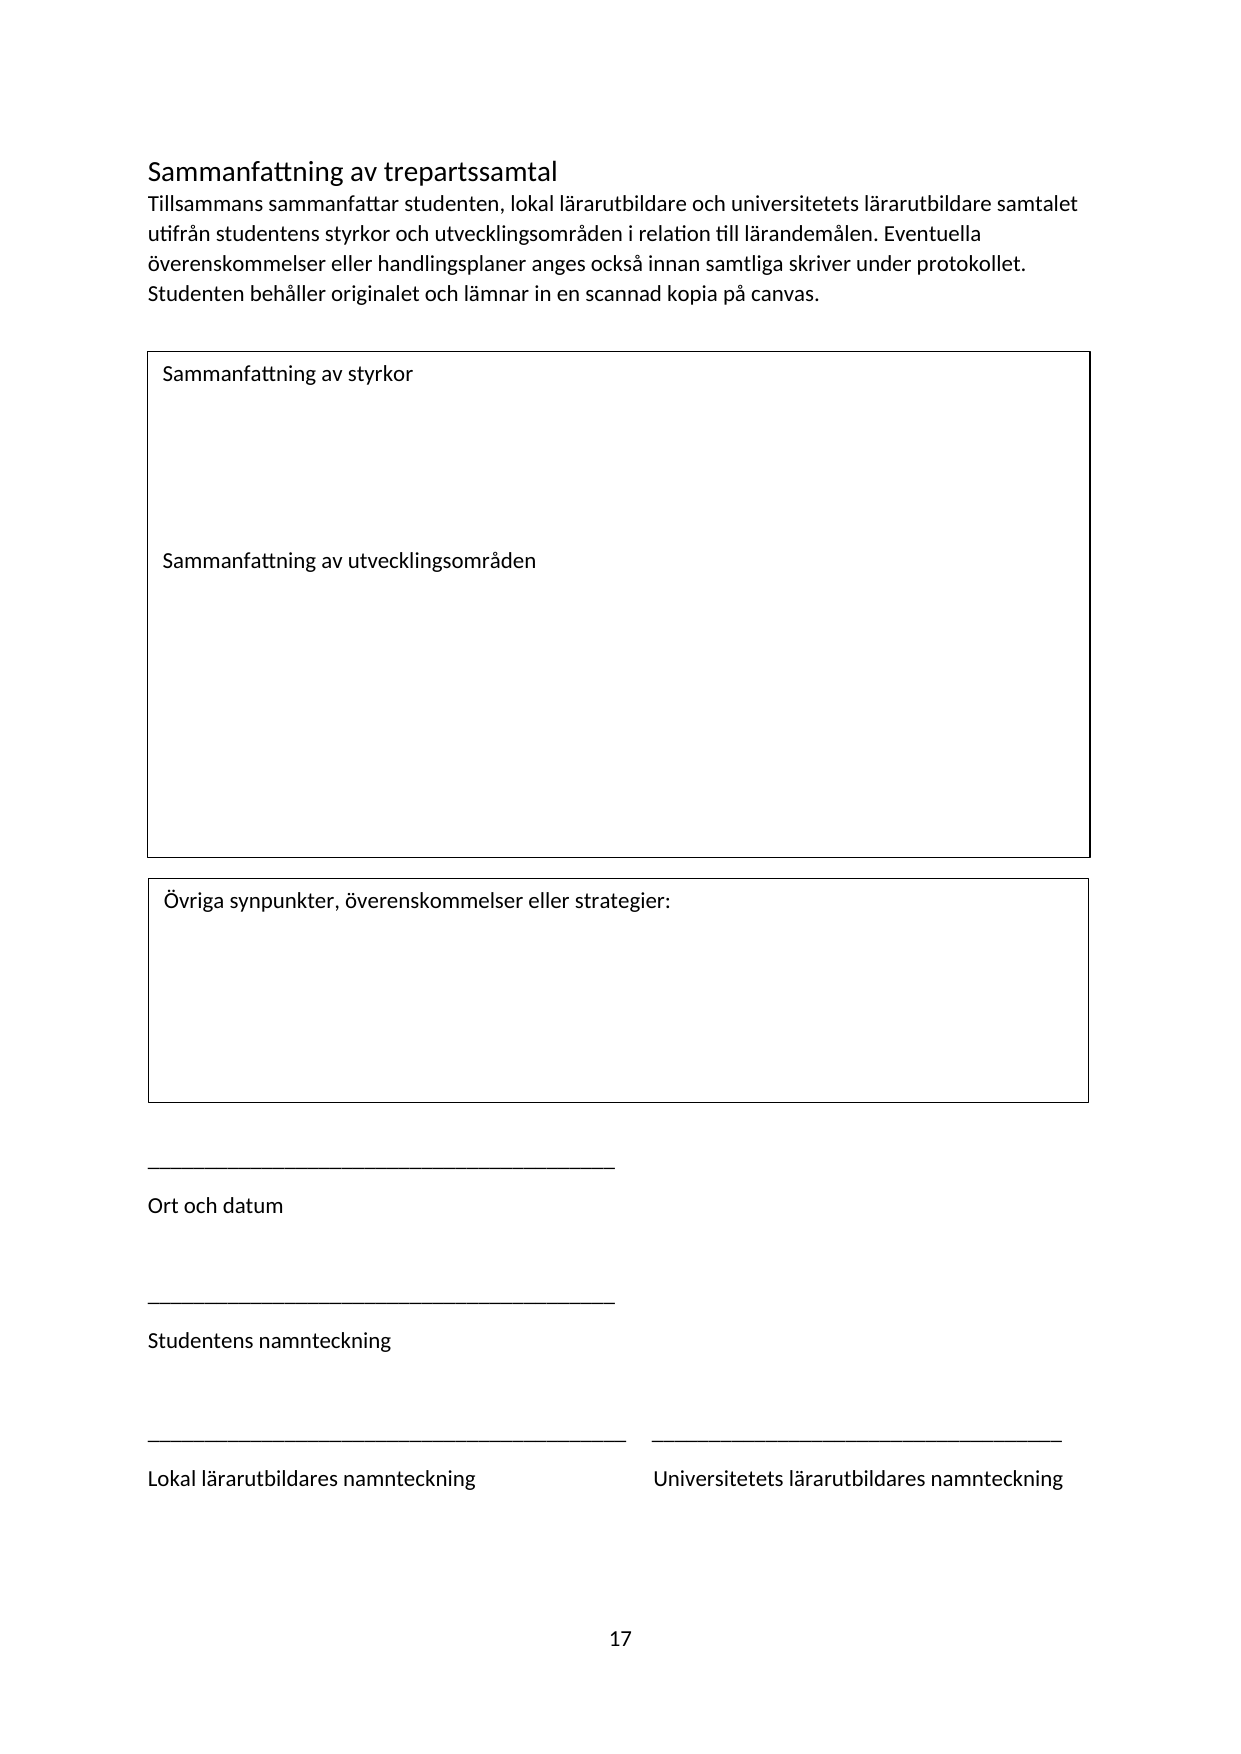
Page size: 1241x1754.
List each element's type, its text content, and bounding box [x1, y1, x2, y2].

text _________________________________________ [148, 1144, 1093, 1172]
text __________________________________________ ____________________________________ [148, 1417, 1093, 1445]
text Ort och datum [148, 1191, 1093, 1219]
text Tillsammans sammanfattar studenten, lokal lärarutbildare och universitetets lärarutbildare samtalet utifrån studentens styrkor och utvecklingsområden i relation till lärandemålen. Eventuella överenskommelser eller handlingsplaner anges också innan samtliga skriver under protokollet. Studenten behåller originalet och lämnar in en scannad kopia på canvas. [148, 189, 1093, 307]
text _________________________________________ [148, 1279, 1093, 1308]
text Lokal lärarutbildares namnteckning Universitetets lärarutbildares namnteckning [148, 1464, 1093, 1492]
subtitle Sammanfattning av trepartssamtal [148, 153, 1093, 189]
text Studentens namnteckning [148, 1326, 1093, 1354]
